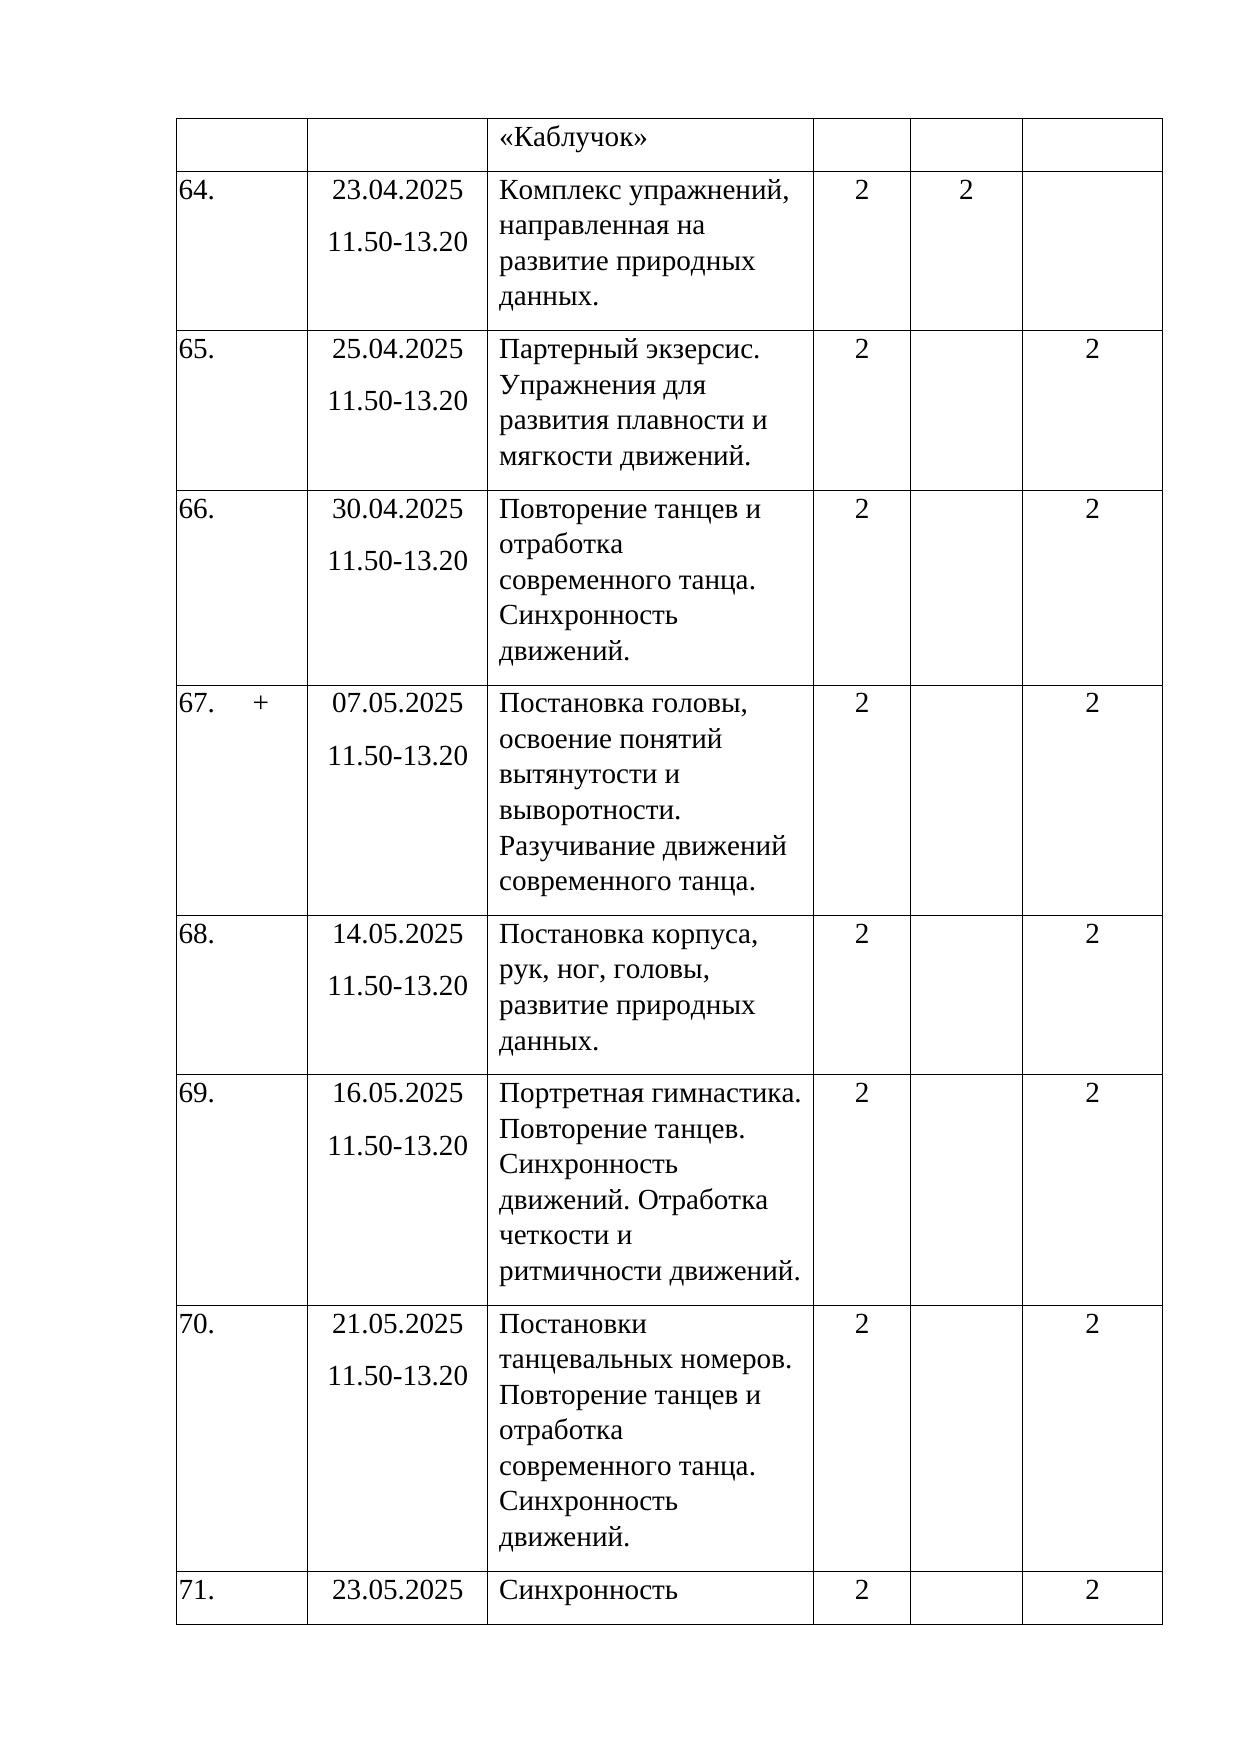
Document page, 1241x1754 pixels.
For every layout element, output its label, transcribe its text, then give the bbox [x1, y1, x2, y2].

table_cell 2 [814, 119, 910, 171]
table_cell 16.05.2025 11.50-13.20 [308, 1075, 487, 1305]
table_cell 2 [814, 172, 910, 330]
table_cell 07.05.2025 11.50-13.20 [308, 686, 487, 915]
table_cell Постановка головы, освоение понятий вытянутости и выворотности. Разучивание движений современного танца. [488, 686, 813, 915]
table_cell 2 [814, 1306, 910, 1571]
table_cell [177, 491, 307, 684]
table_cell 2 [814, 1075, 910, 1305]
table_cell [177, 1572, 307, 1624]
table_cell 2 [1023, 686, 1162, 915]
table_cell Портретная гимнастика. Повторение танцев. Синхронность движений. Отработка четкости и ритмичности движений. [488, 1075, 813, 1305]
table_cell [911, 331, 1022, 490]
table_cell 2 [1023, 331, 1162, 490]
table_cell [177, 1075, 307, 1305]
table_cell [911, 491, 1022, 684]
table_cell 2 [1023, 491, 1162, 684]
table_cell 2 [1023, 1572, 1162, 1624]
table_cell 2 [814, 686, 910, 915]
table_cell 23.04.2025 11.50-13.20 [308, 172, 487, 330]
table_cell Партерный экзерсис. Упражнения для развития плавности и мягкости движений. [488, 331, 813, 490]
table_cell 2 [814, 1572, 910, 1624]
table_cell 2 [911, 172, 1022, 330]
table_cell 2 [814, 331, 910, 490]
table_cell [177, 1306, 307, 1571]
table_cell Комплекс упражнений, направленная на развитие природных данных. [488, 172, 813, 330]
table_cell Постановки танцевальных номеров. Повторение танцев и отработка современного танца. Синхронность движений. [488, 1306, 813, 1571]
table_cell [911, 686, 1022, 915]
table_cell 14.05.2025 11.50-13.20 [308, 916, 487, 1074]
table_cell [911, 119, 1022, 171]
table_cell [308, 1572, 487, 1624]
table_cell [177, 331, 307, 490]
table_cell [177, 119, 307, 171]
table_cell 30.04.2025 11.50-13.20 [308, 491, 487, 684]
table_cell 2 [814, 916, 910, 1074]
table_cell 25.04.2025 11.50-13.20 [308, 331, 487, 490]
table_cell [911, 1306, 1022, 1571]
table_cell [911, 1572, 1022, 1624]
table_cell [1023, 172, 1162, 330]
table_cell 2 [814, 491, 910, 684]
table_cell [488, 119, 813, 171]
table_cell 2 [1023, 1306, 1162, 1571]
table_cell 2 [1023, 916, 1162, 1074]
table_cell 2 [1023, 119, 1162, 171]
table_cell Постановка корпуса, рук, ног, головы, развитие природных данных. [488, 916, 813, 1074]
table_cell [488, 1572, 813, 1624]
table_cell + [177, 686, 307, 915]
table_cell 2 [1023, 1075, 1162, 1305]
table_cell [911, 1075, 1022, 1305]
table_cell Повторение танцев и отработка современного танца. Синхронность движений. [488, 491, 813, 684]
table_cell 21.05.2025 11.50-13.20 [308, 1306, 487, 1571]
table_cell [177, 916, 307, 1074]
table_cell [177, 172, 307, 330]
table_cell [911, 916, 1022, 1074]
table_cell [308, 119, 487, 171]
